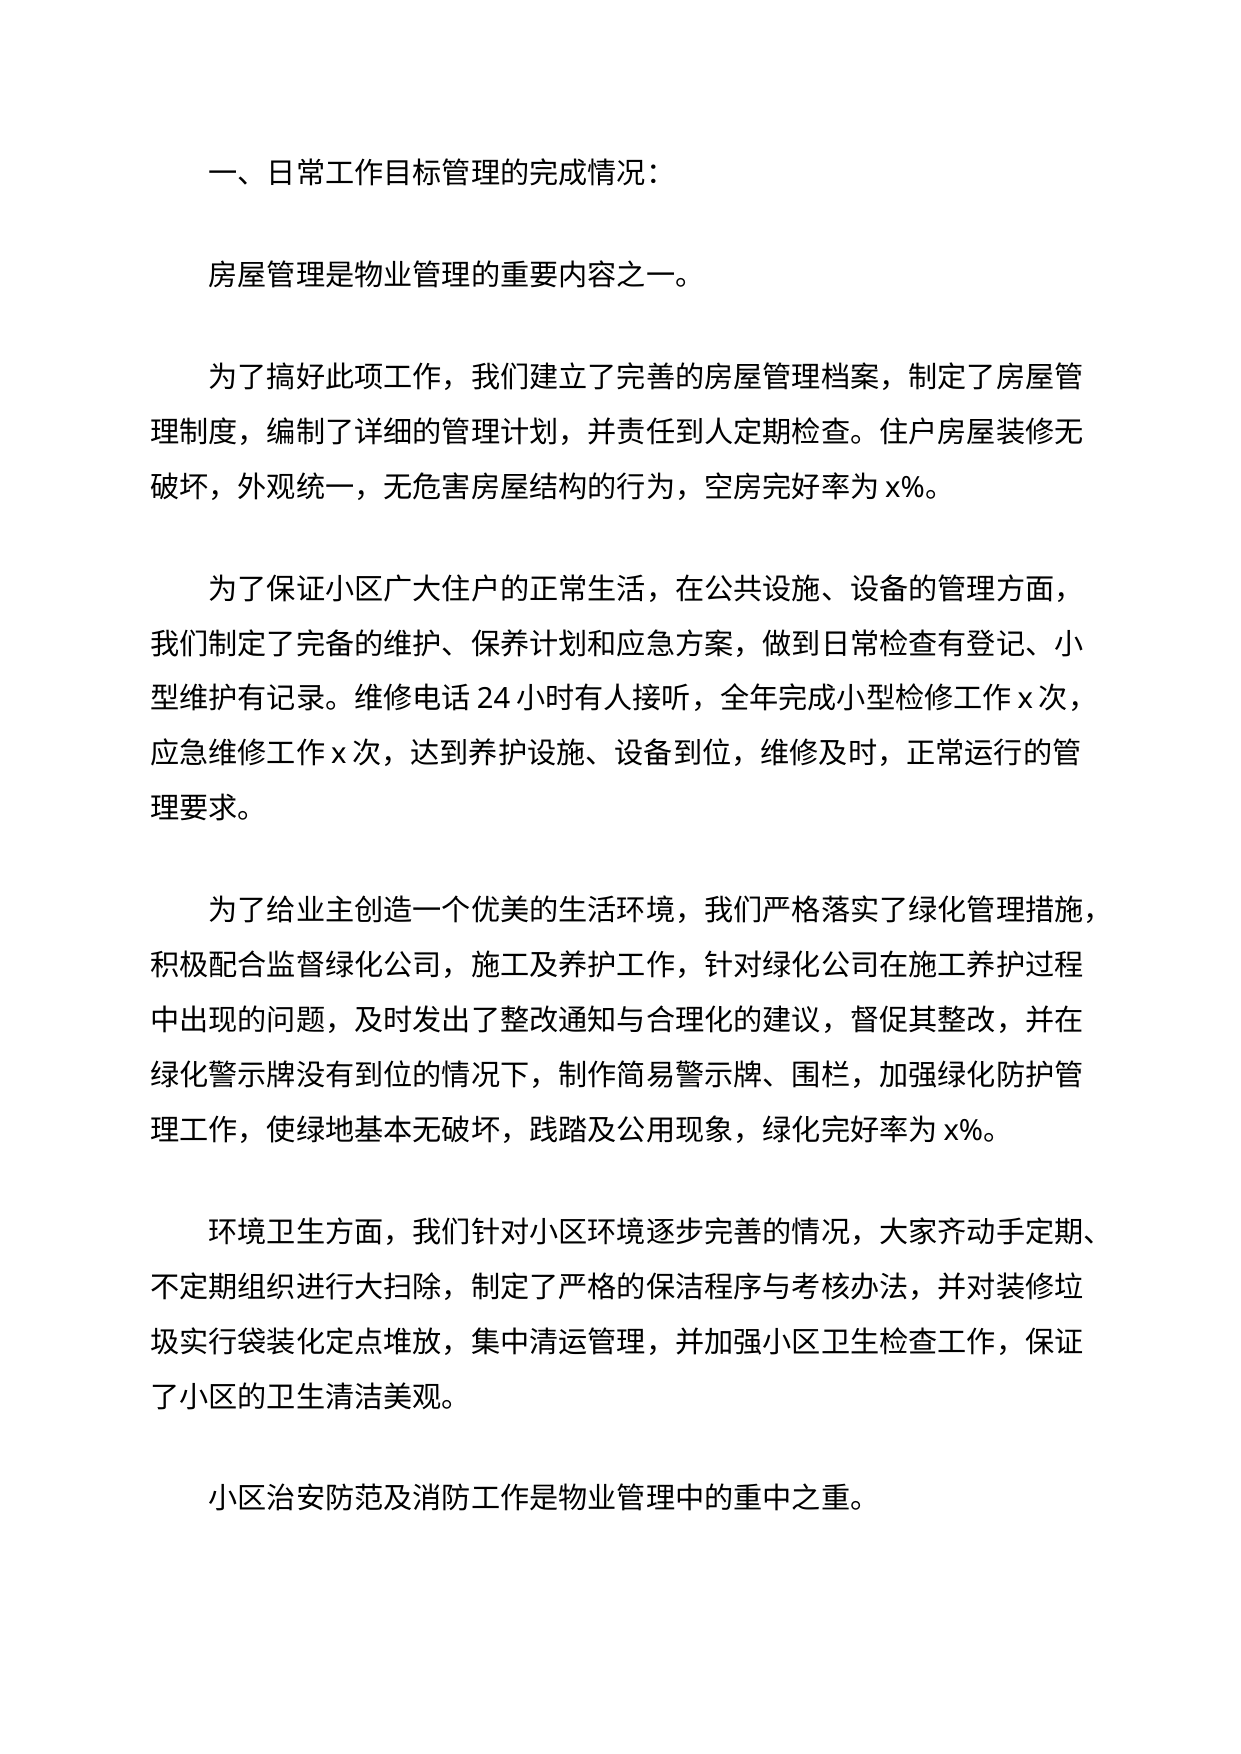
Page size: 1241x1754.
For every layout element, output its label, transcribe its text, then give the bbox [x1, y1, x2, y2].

text 为了给业主创造一个优美的生活环境，我们严格落实了绿化管理措施，积极配合监督绿化公司，施工及养护工作，针对绿化公司在施工养护过程中出现的问题，及时发出了整改通知与合理化的建议，督促其整改，并在绿化警示牌没有到位的情况下，制作简易警示牌、围栏，加强绿化防护管理工作，使绿地基本无破坏，践踏及公用现象，绿化完好率为x%。 [150, 887, 1090, 1149]
text 为了保证小区广大住户的正常生活，在公共设施、设备的管理方面，我们制定了完备的维护、保养计划和应急方案，做到日常检查有登记、小型维护有记录。维修电话24小时有人接听，全年完成小型检修工作x次，应急维修工作x次，达到养护设施、设备到位，维修及时，正常运行的管理要求。 [150, 565, 1090, 827]
text 一、日常工作目标管理的完成情况： [150, 150, 1090, 192]
text 房屋管理是物业管理的重要内容之一。 [150, 252, 1090, 294]
text 环境卫生方面，我们针对小区环境逐步完善的情况，大家齐动手定期、不定期组织进行大扫除，制定了严格的保洁程序与考核办法，并对装修垃圾实行袋装化定点堆放，集中清运管理，并加强小区卫生检查工作，保证了小区的卫生清洁美观。 [150, 1208, 1090, 1415]
text 为了搞好此项工作，我们建立了完善的房屋管理档案，制定了房屋管理制度，编制了详细的管理计划，并责任到人定期检查。住户房屋装修无破坏，外观统一，无危害房屋结构的行为，空房完好率为x%。 [150, 353, 1090, 506]
text 小区治安防范及消防工作是物业管理中的重中之重。 [150, 1475, 1090, 1517]
